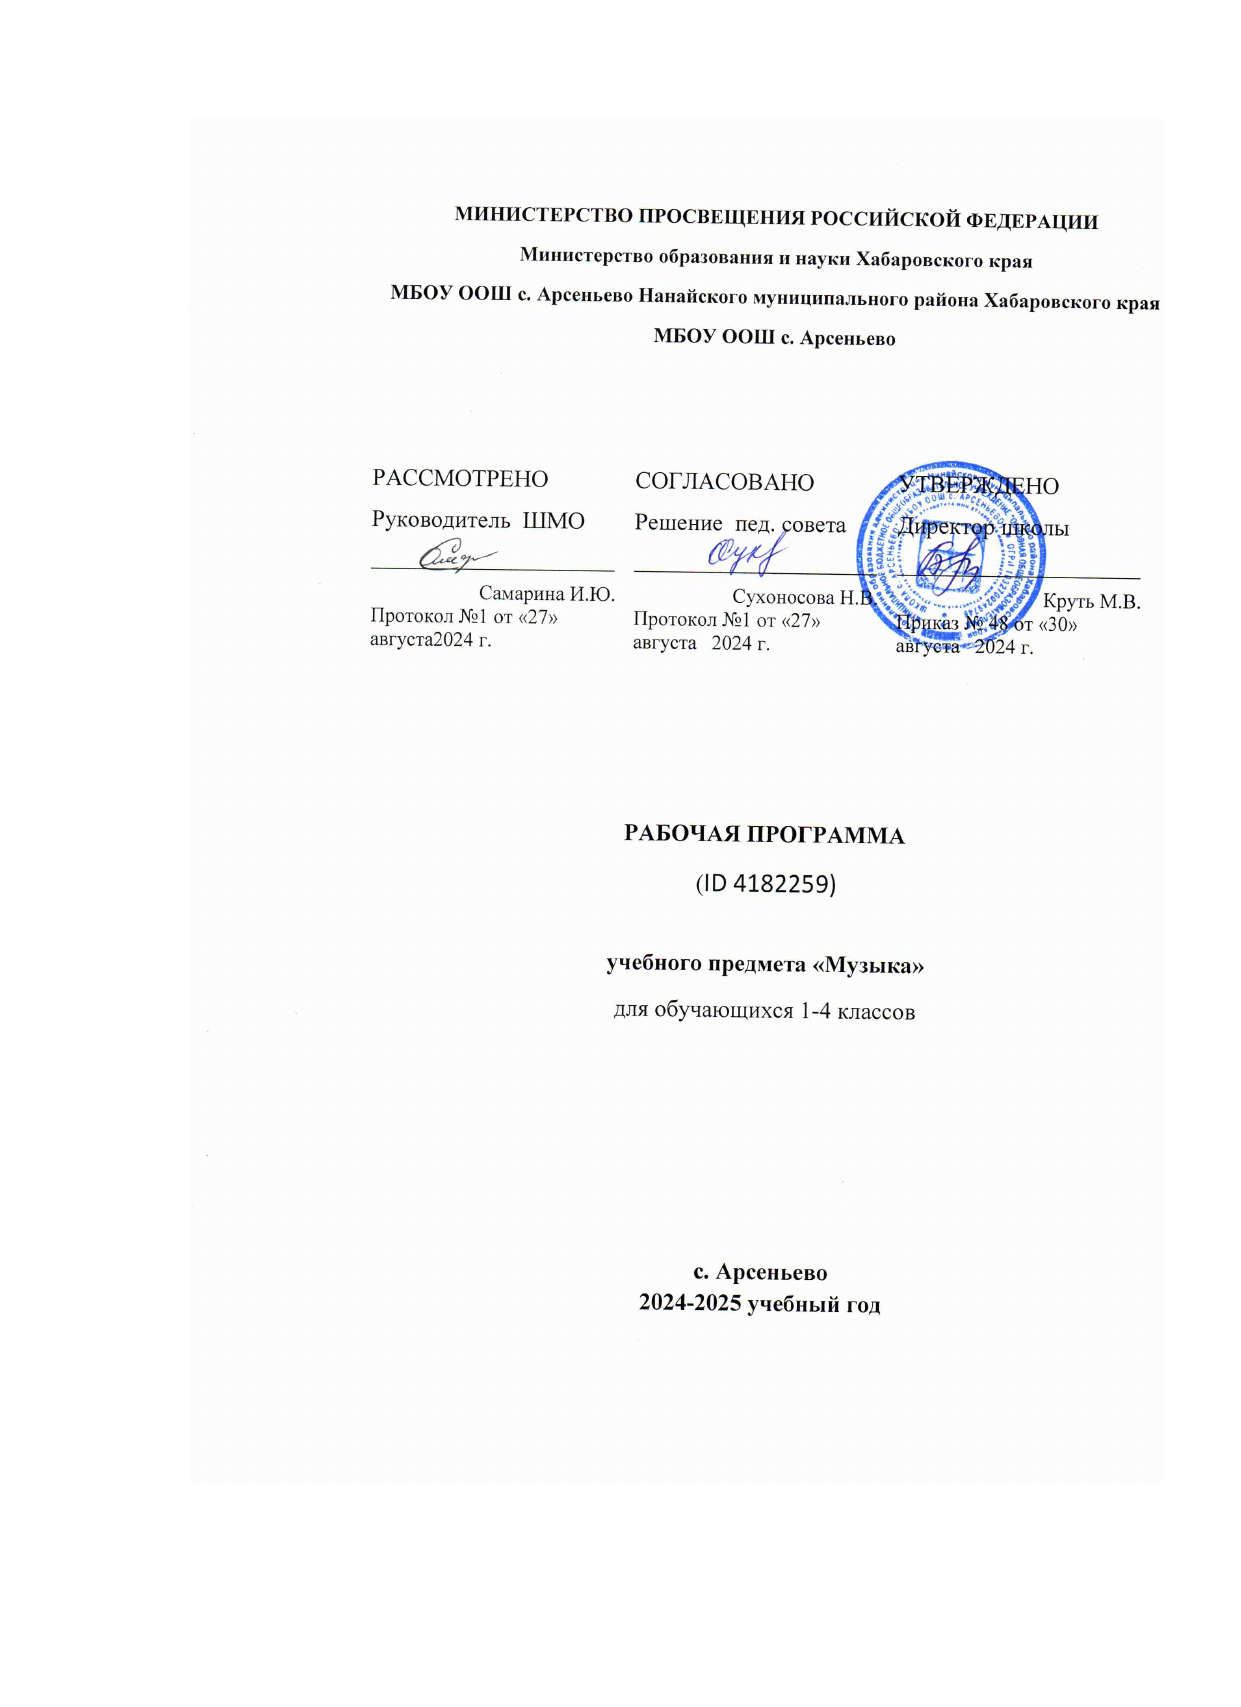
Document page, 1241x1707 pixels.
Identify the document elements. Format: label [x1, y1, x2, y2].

picture [189, 118, 1164, 1483]
